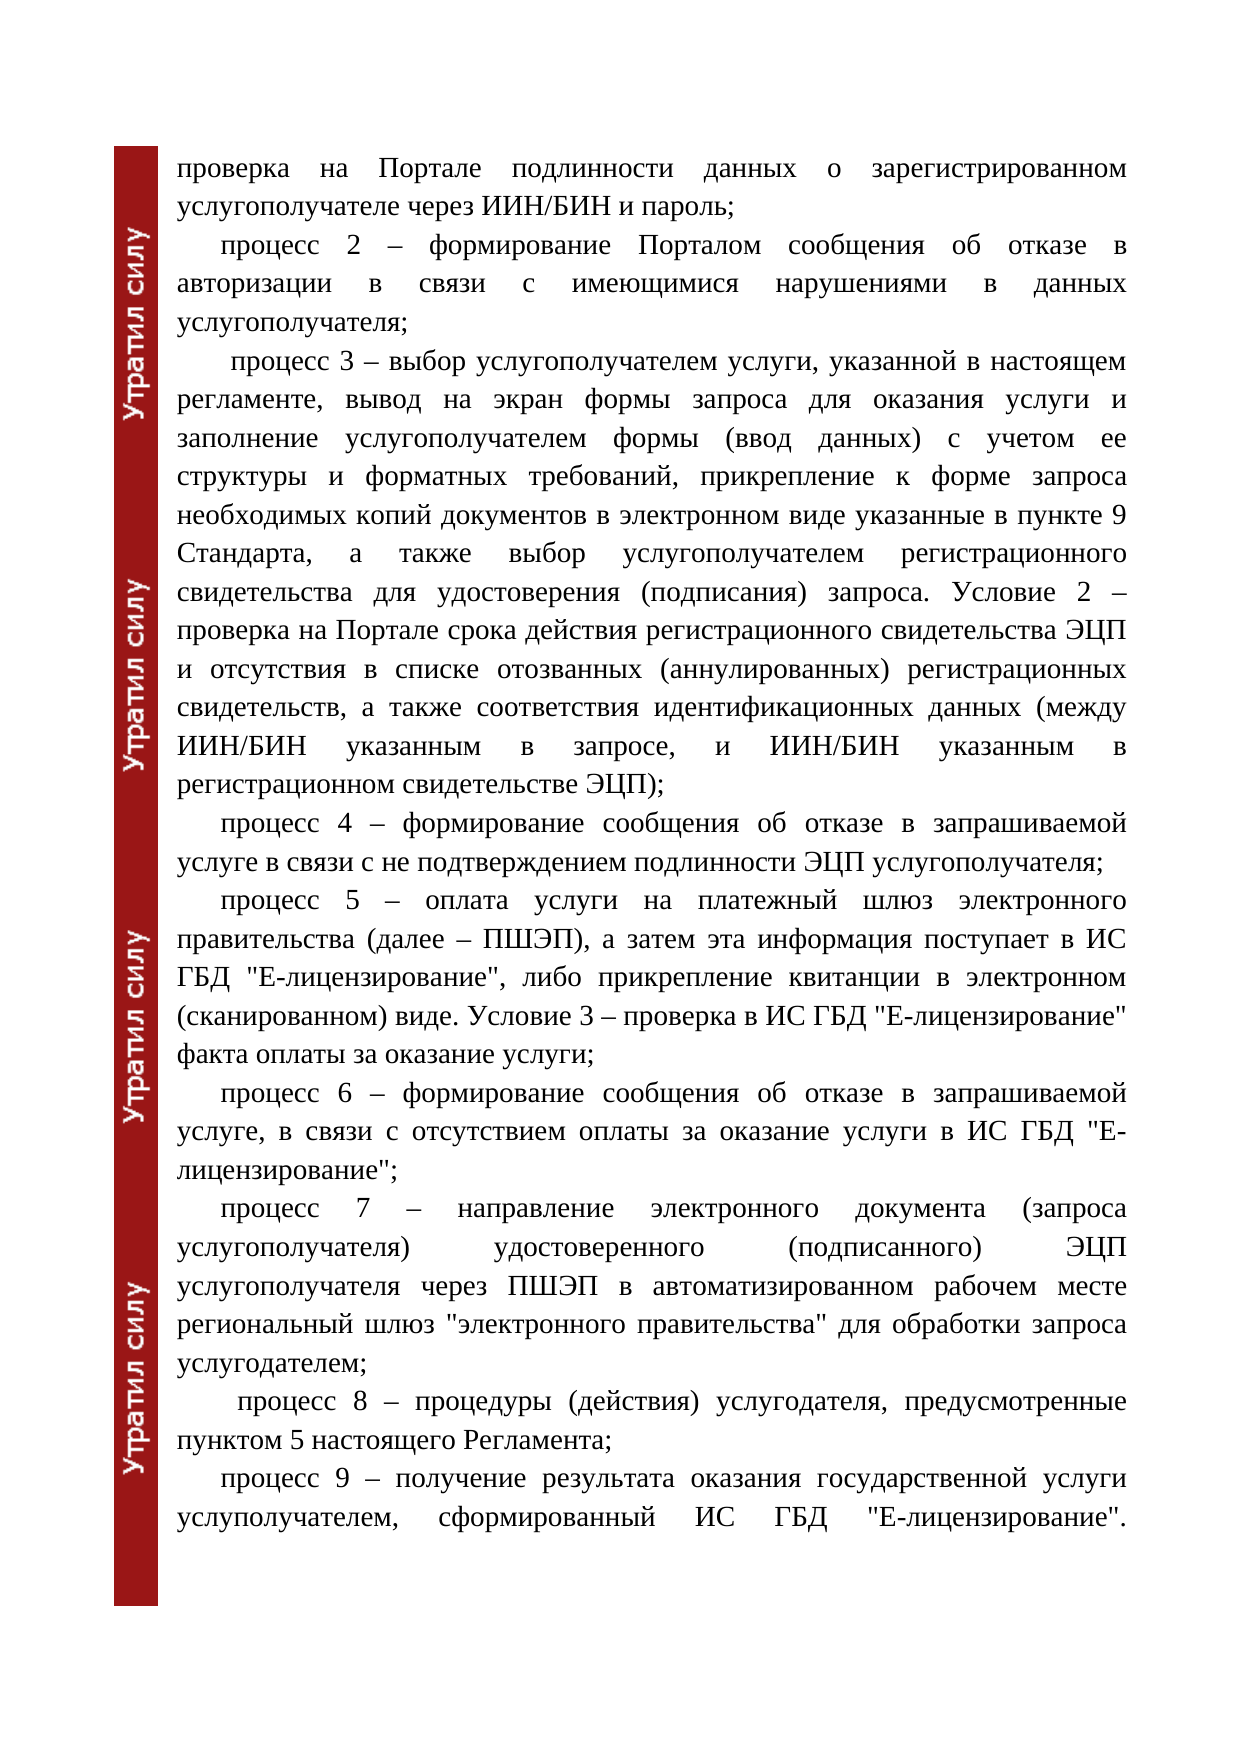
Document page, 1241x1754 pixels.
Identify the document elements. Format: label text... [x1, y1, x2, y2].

picture [114, 800, 158, 805]
text процесс 8 – процедуры (действия) услугодателя, предусмотренные пунктом 5 настоящего Регламента; [112, 1383, 1128, 1455]
picture [114, 1532, 158, 1606]
text процесс 7 – направление электронного документа (запроса услугополучателя) удостоверенного (подписанного) ЭЦП услугополучателя через ПШЭП в автоматизированном рабочем месте региональный шлюз "электронного правительства" для обработки запроса услугодателем; [112, 1191, 1128, 1378]
text процесс 4 – формирование сообщения об отказе в запрашиваемой услуге в связи с не подтверждением подлинности ЭЦП услугополучателя; [112, 805, 1128, 877]
picture [114, 1378, 158, 1383]
text процесс 2 – формирование Порталом сообщения об отказе в авторизации в связи с имеющимися нарушениями в данных услугополучателя; [112, 227, 1128, 338]
picture [114, 1186, 158, 1191]
text процесс 5 – оплата услуги на платежный шлюз электронного правительства (далее – ПШЭП), а затем эта информация поступает в ИС ГБД "Е-лицензирование", либо прикрепление квитанции в электронном (сканированном) виде. Условие 3 – проверка в ИС ГБД "Е-лицензирование" факта оплаты за оказание услуги; [112, 882, 1128, 1070]
picture [114, 222, 158, 227]
text процесс 3 – выбор услугополучателем услуги, указанной в настоящем регламенте, вывод на экран формы запроса для оказания услуги и заполнение услугополучателем формы (ввод данных) с учетом ее структуры и форматных требований, прикрепление к форме запроса необходимых копий документов в электронном виде указанные в пункте 9 Стандарта, а также выбор услугополучателем регистрационного свидетельства для удостоверения (подписания) запроса. Условие 2 – проверка на Портале срока действия регистрационного свидетельства ЭЦП и отсутствия в списке отозванных (аннулированных) регистрационных свидетельств, а также соответствия идентификационных данных (между ИИН/БИН указанным в запросе, и ИИН/БИН указанным в регистрационном свидетельстве ЭЦП); [112, 343, 1128, 800]
picture [114, 877, 158, 882]
picture [114, 146, 158, 150]
picture [114, 1455, 158, 1460]
text процесс 6 – формирование сообщения об отказе в запрашиваемой услуге, в связи с отсутствием оплаты за оказание услуги в ИС ГБД "Е-лицензирование"; [112, 1075, 1128, 1186]
picture [114, 1070, 158, 1075]
picture [114, 338, 158, 343]
